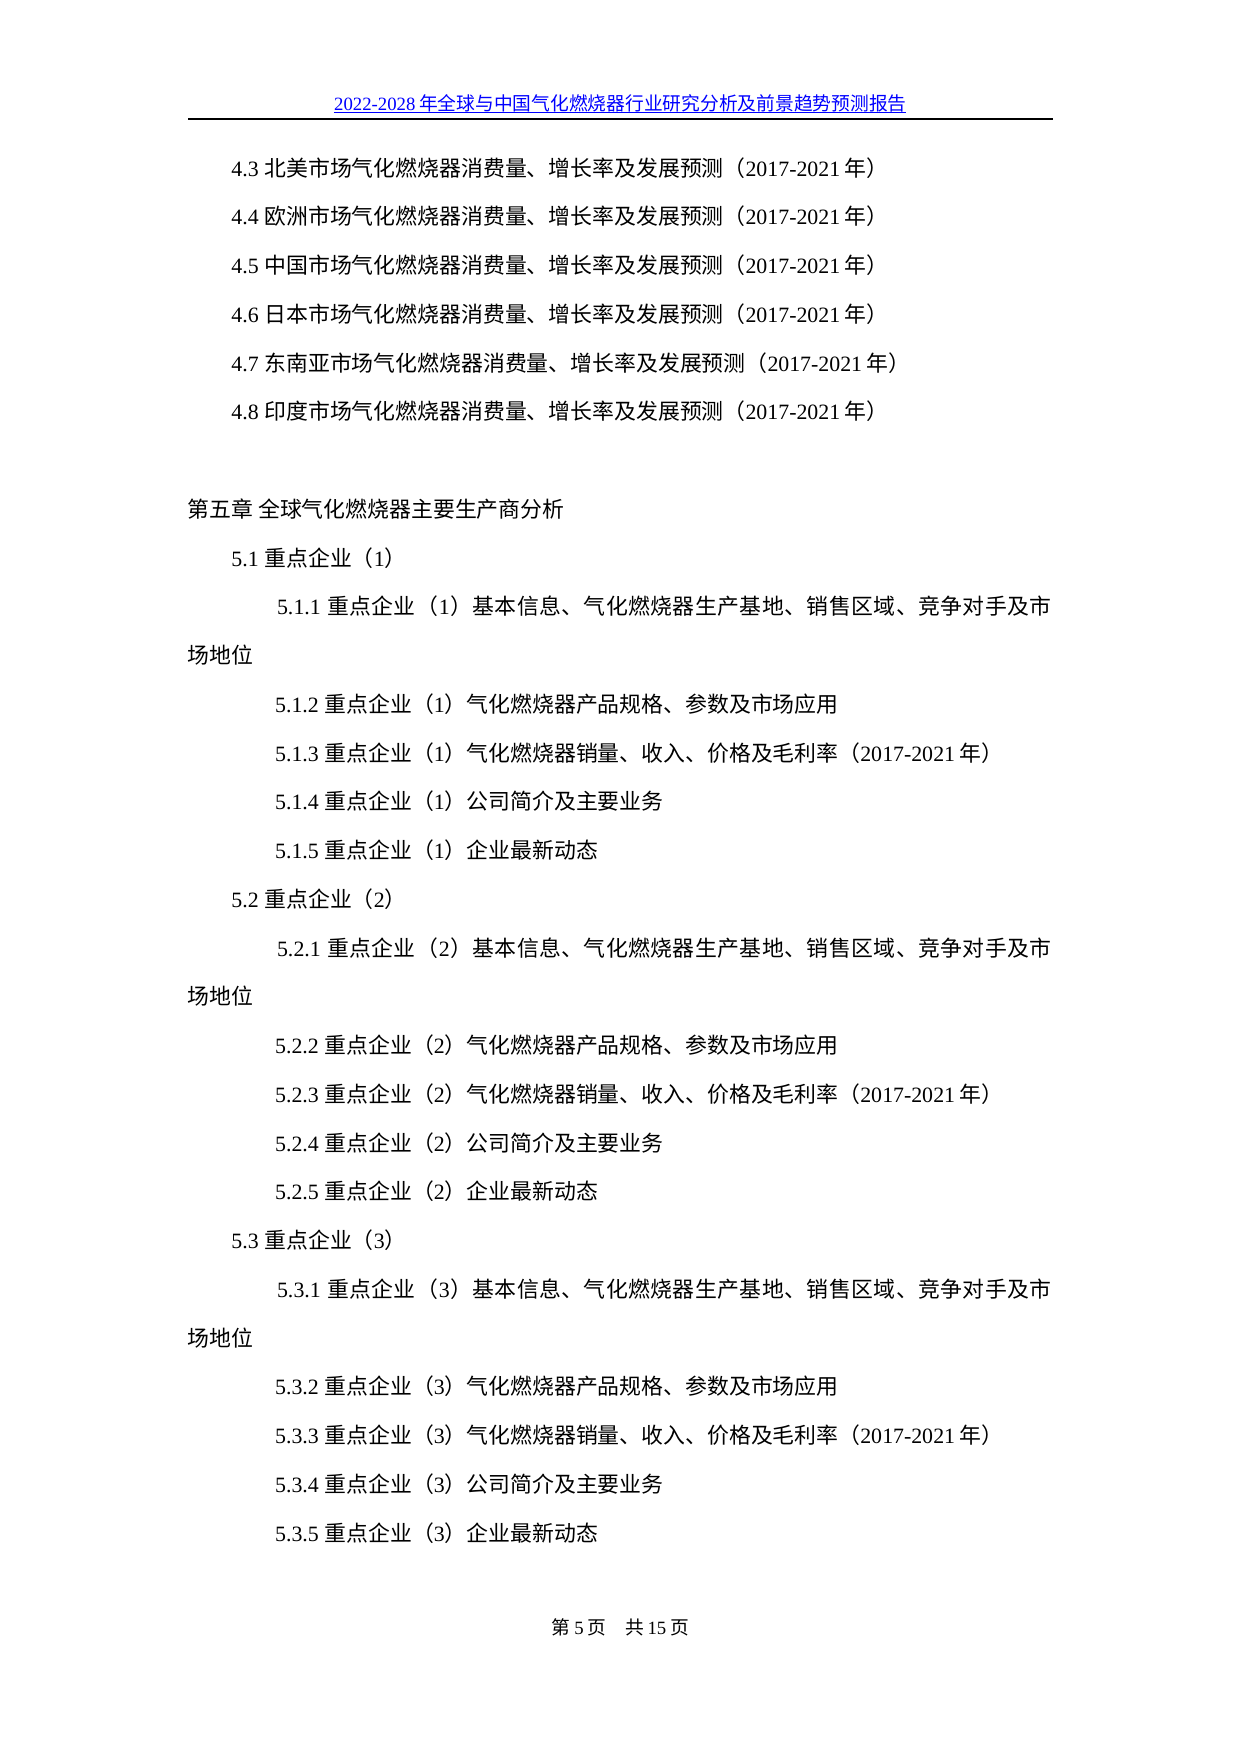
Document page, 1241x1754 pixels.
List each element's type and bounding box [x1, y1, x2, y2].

text [187, 150, 1053, 1548]
